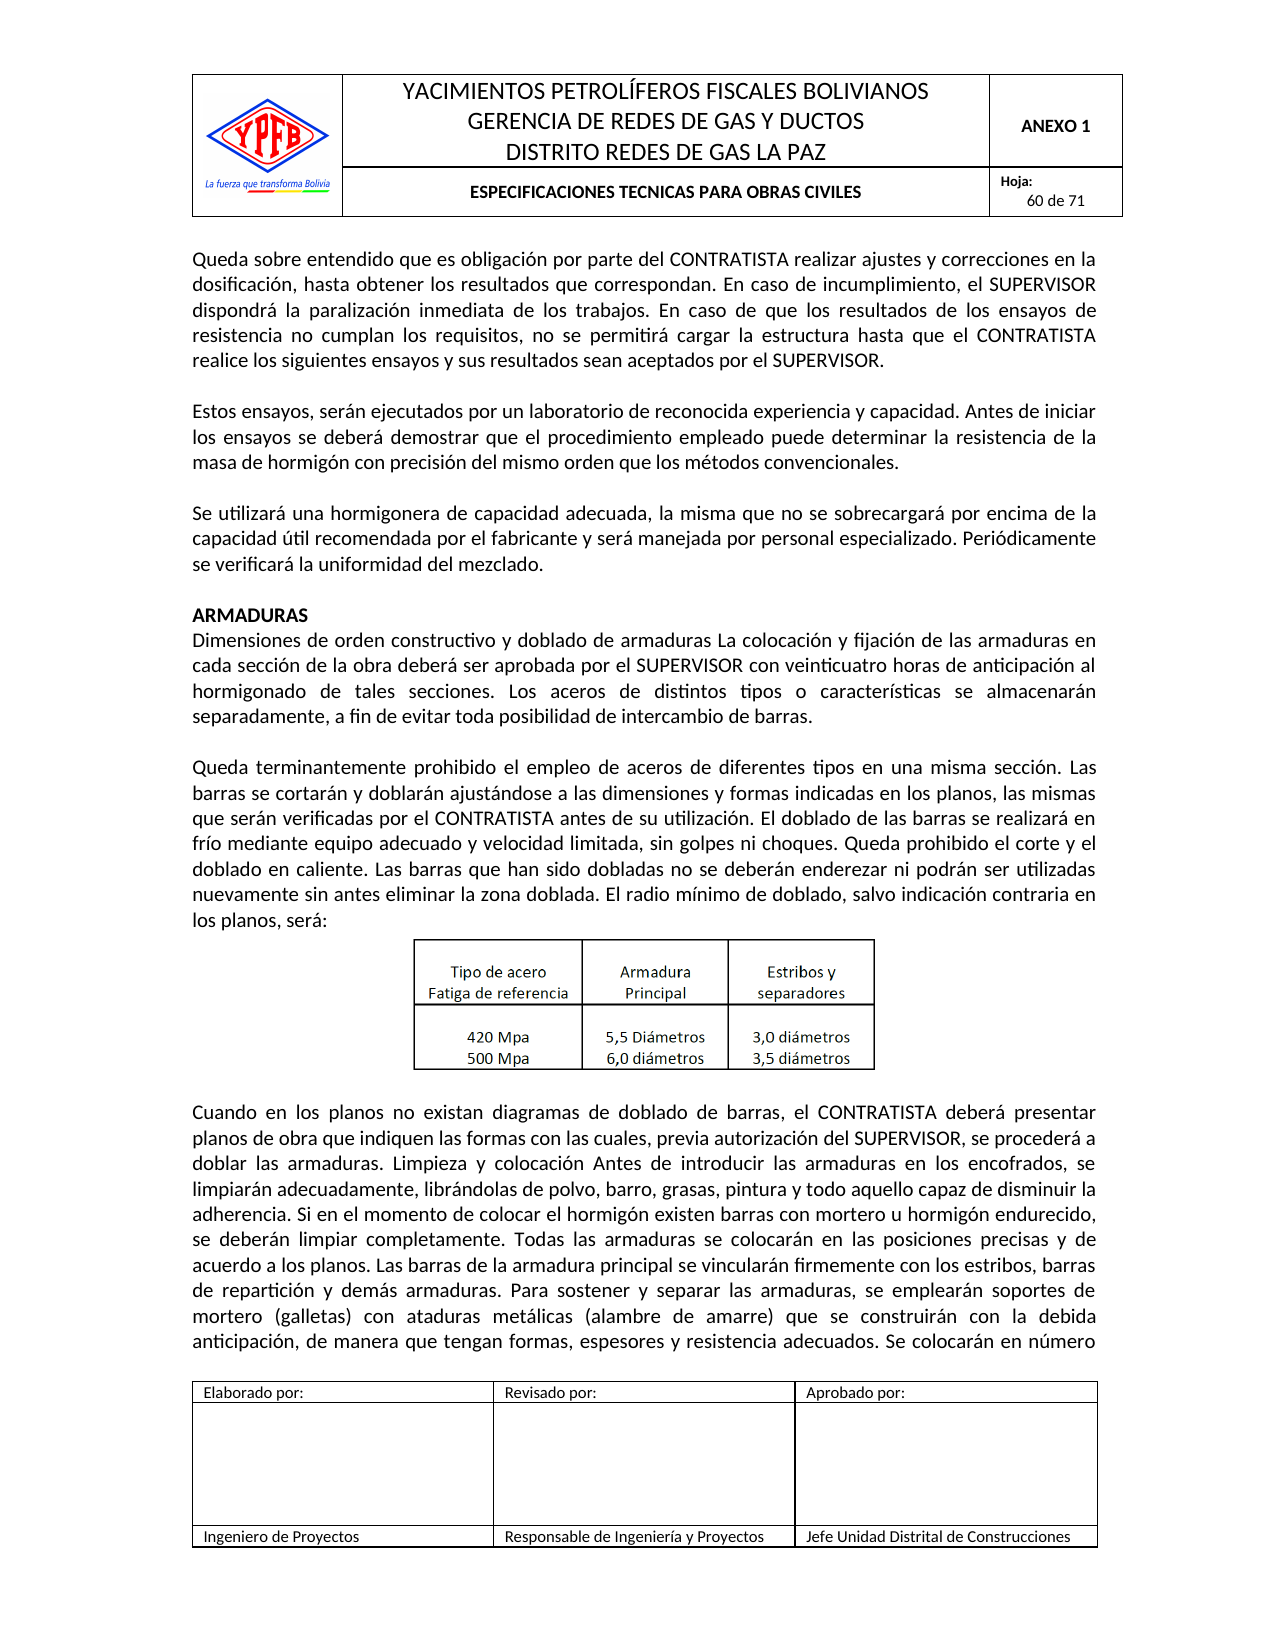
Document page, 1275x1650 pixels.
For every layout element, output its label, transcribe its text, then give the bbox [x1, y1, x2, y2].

picture [411, 932, 879, 1075]
picture [203, 93, 331, 198]
text ARMADURAS [192, 602, 1098, 627]
text Queda sobre entendido que es obligación por parte del CONTRATISTA realizar ajustes y correcciones en la dosificación, hasta obtener los resultados que correspondan. En caso de incumplimiento, el SUPERVISOR dispondrá la paralización inmediata de los trabajos. En caso de que los resultados de los ensayos de resistencia no cumplan los requisitos, no se permitirá cargar la estructura hasta que el CONTRATISTA realice los siguientes ensayos y sus resultados sean aceptados por el SUPERVISOR. [192, 246, 1098, 373]
text Se utilizará una hormigonera de capacidad adecuada, la misma que no se sobrecargará por encima de la capacidad útil recomendada por el fabricante y será manejada por personal especializado. Periódicamente se verificará la uniformidad del mezclado. [192, 500, 1098, 576]
text Dimensiones de orden constructivo y doblado de armaduras La colocación y fijación de las armaduras en cada sección de la obra deberá ser aprobada por el SUPERVISOR con veinticuatro horas de anticipación al hormigonado de tales secciones. Los aceros de distintos tipos o características se almacenarán separadamente, a fin de evitar toda posibilidad de intercambio de barras. [192, 627, 1098, 729]
text Estos ensayos, serán ejecutados por un laboratorio de reconocida experiencia y capacidad. Antes de iniciar los ensayos se deberá demostrar que el procedimiento empleado puede determinar la resistencia de la masa de hormigón con precisión del mismo orden que los métodos convencionales. [192, 398, 1098, 475]
text Queda terminantemente prohibido el empleo de aceros de diferentes tipos en una misma sección. Las barras se cortarán y doblarán ajustándose a las dimensiones y formas indicadas en los planos, las mismas que serán verificadas por el CONTRATISTA antes de su utilización. El doblado de las barras se realizará en frío mediante equipo adecuado y velocidad limitada, sin golpes ni choques. Queda prohibido el corte y el doblado en caliente. Las barras que han sido dobladas no se deberán enderezar ni podrán ser utilizadas nuevamente sin antes eliminar la zona doblada. El radio mínimo de doblado, salvo indicación contraria en los planos, será: [192, 754, 1098, 932]
